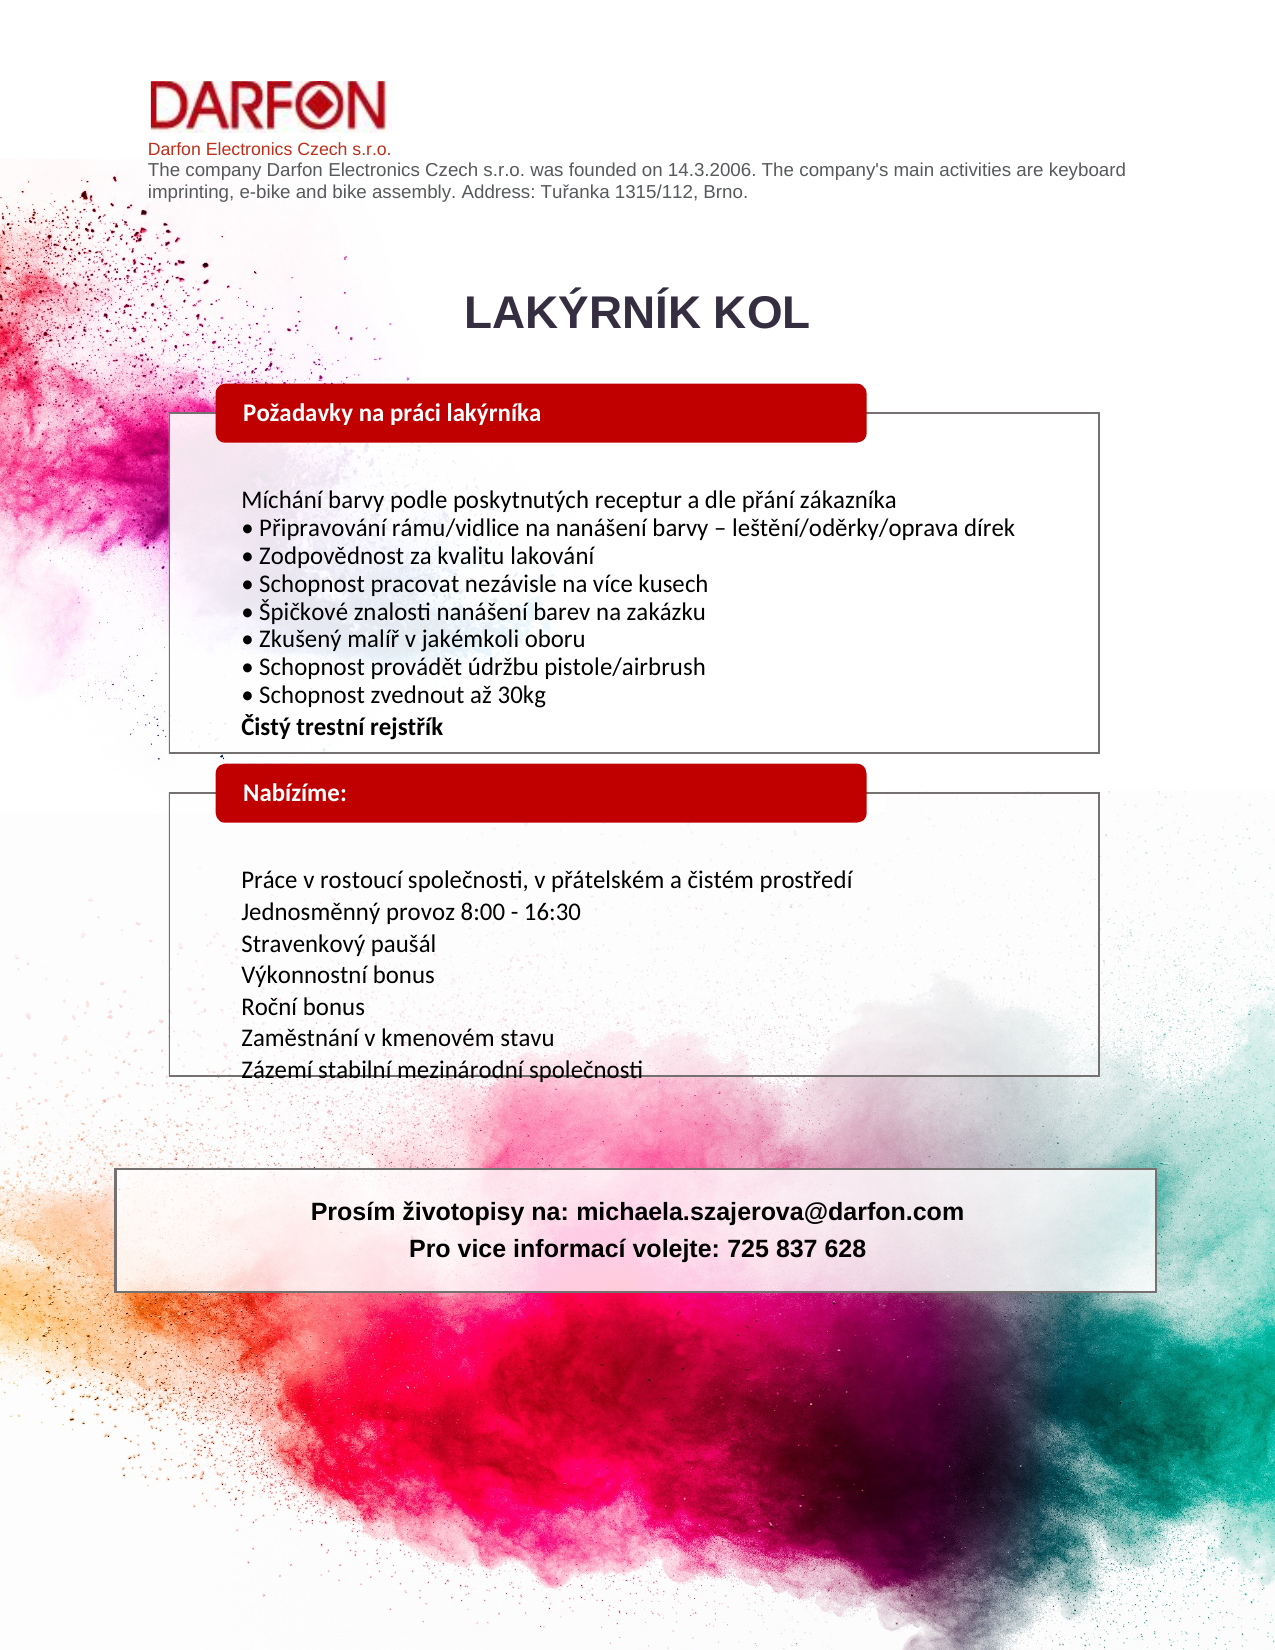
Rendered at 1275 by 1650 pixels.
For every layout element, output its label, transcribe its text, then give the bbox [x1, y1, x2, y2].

text Darfon Electronics Czech s.r.o. [148, 138, 1127, 159]
text The company Darfon Electronics Czech s.r.o. was founded on 14.3.2006. The company's main activities are keyboard imprinting, e-bike and bike assembly. Address: Tuřanka 1315/112, Brno. [148, 159, 1127, 202]
picture [150, 81, 392, 133]
text Pro vice informací volejte: 725 837 628 [148, 1234, 1127, 1263]
text LAKÝRNÍK KOL [148, 285, 1127, 338]
text Prosím životopisy na: michaela.szajerova@darfon.com [148, 1197, 1127, 1226]
picture [0, 159, 1275, 1650]
